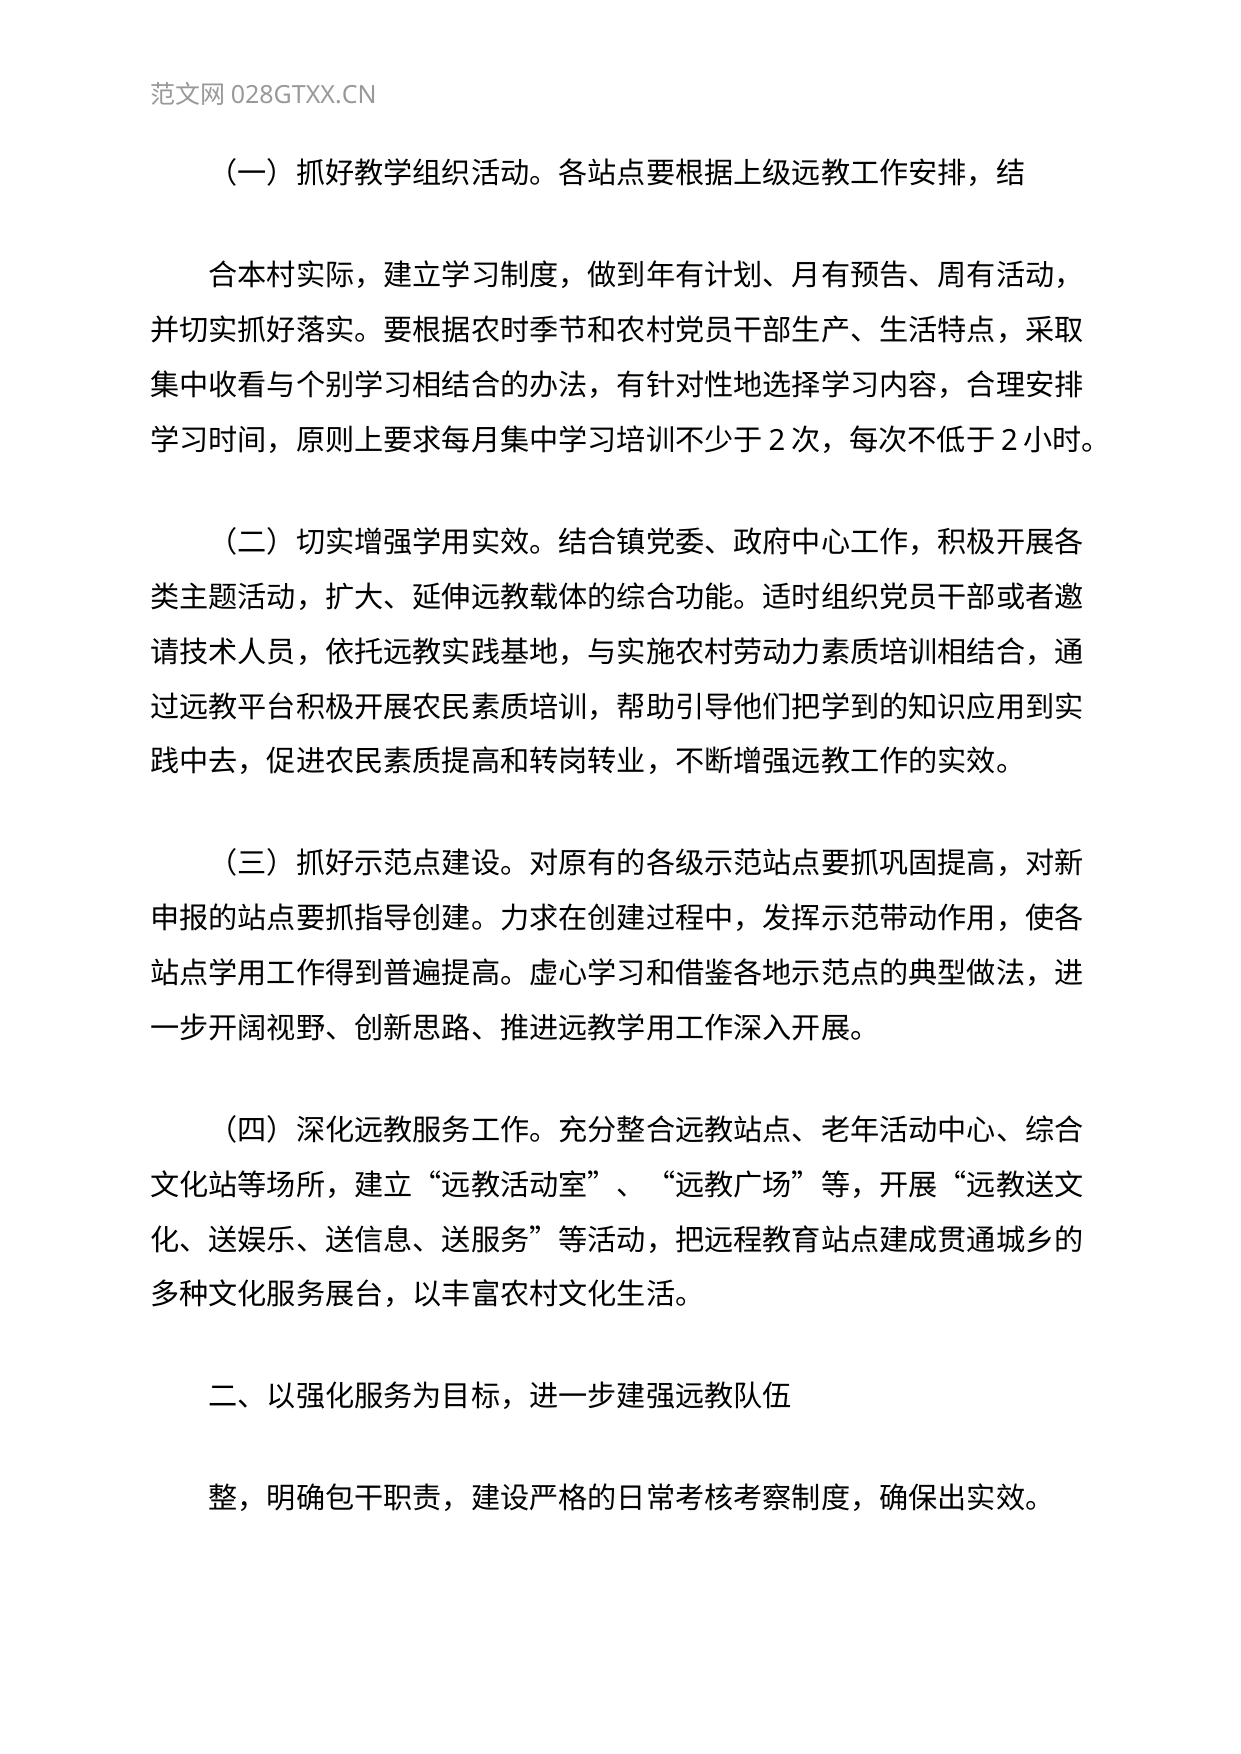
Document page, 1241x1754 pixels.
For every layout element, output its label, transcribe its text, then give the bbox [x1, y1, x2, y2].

text 二、以强化服务为目标，进一步建强远教队伍 [150, 1373, 1090, 1415]
text 整，明确包干职责，建设严格的日常考核考察制度，确保出实效。 [150, 1474, 1090, 1517]
text （四）深化远教服务工作。充分整合远教站点、老年活动中心、综合文化站等场所，建立“远教活动室”、“远教广场”等，开展“远教送文化、送娱乐、送信息、送服务”等活动，把远程教育站点建成贯通城乡的多种文化服务展台，以丰富农村文化生活。 [150, 1106, 1090, 1313]
text （二）切实增强学用实效。结合镇党委、政府中心工作，积极开展各类主题活动，扩大、延伸远教载体的综合功能。适时组织党员干部或者邀请技术人员，依托远教实践基地，与实施农村劳动力素质培训相结合，通过远教平台积极开展农民素质培训，帮助引导他们把学到的知识应用到实践中去，促进农民素质提高和转岗转业，不断增强远教工作的实效。 [150, 518, 1090, 780]
text （三）抓好示范点建设。对原有的各级示范站点要抓巩固提高，对新申报的站点要抓指导创建。力求在创建过程中，发挥示范带动作用，使各站点学用工作得到普遍提高。虚心学习和借鉴各地示范点的典型做法，进一步开阔视野、创新思路、推进远教学用工作深入开展。 [150, 840, 1090, 1047]
text 合本村实际，建立学习制度，做到年有计划、月有预告、周有活动，并切实抓好落实。要根据农时季节和农村党员干部生产、生活特点，采取集中收看与个别学习相结合的办法，有针对性地选择学习内容，合理安排学习时间，原则上要求每月集中学习培训不少于2次，每次不低于2小时。 [150, 252, 1090, 459]
text （一）抓好教学组织活动。各站点要根据上级远教工作安排，结 [150, 150, 1090, 192]
